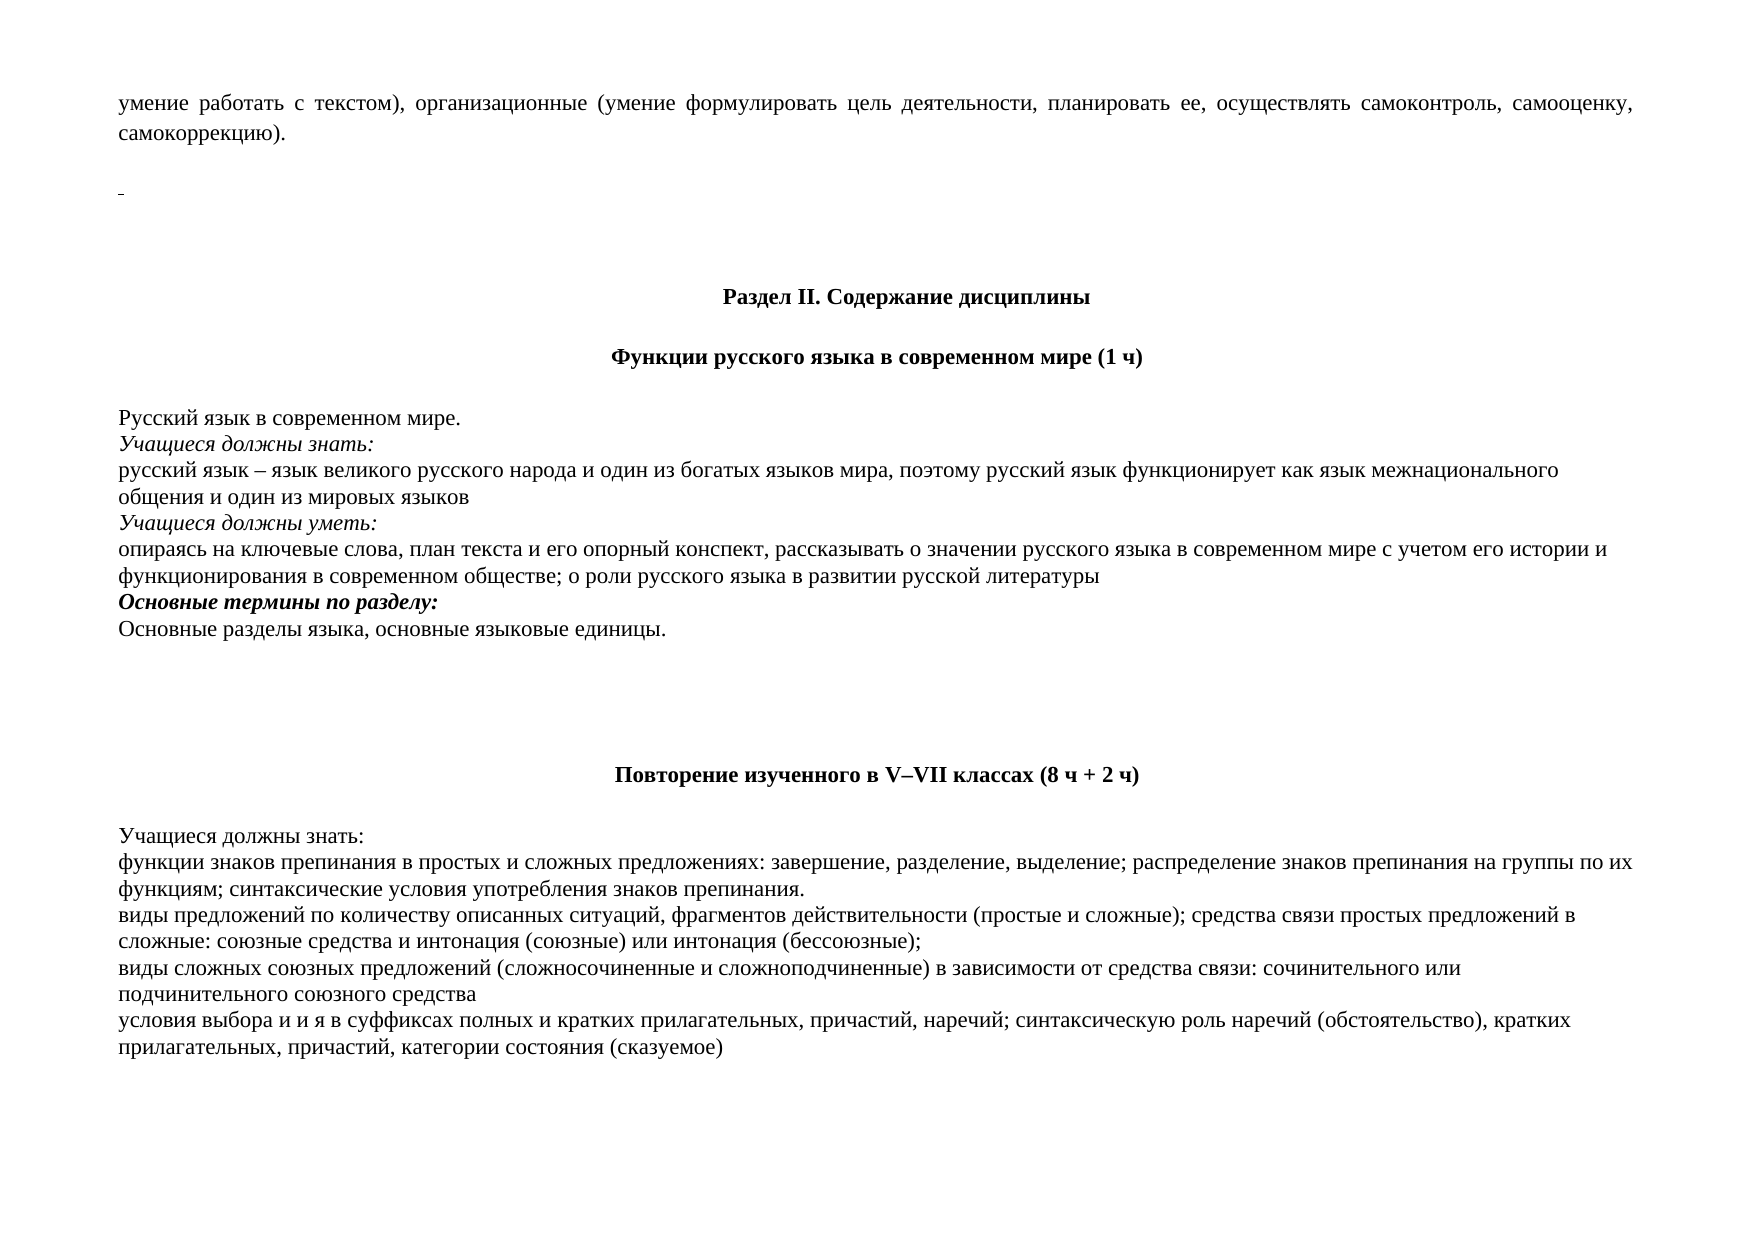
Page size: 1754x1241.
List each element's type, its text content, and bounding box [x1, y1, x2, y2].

text Русский язык в современном мире. [118, 404, 1636, 430]
text Функции русского языка в современном мире (1 ч) [118, 343, 1636, 370]
text Учащиеся должны знать: [118, 822, 1636, 848]
text Раздел II. Содержание дисциплины [118, 283, 1636, 309]
text функции знаков препинания в простых и сложных предложениях: завершение, разделение, выделение; распределение знаков препинания на группы по их функциям; синтаксические условия употребления знаков препинания. [118, 848, 1636, 901]
text Основные термины по разделу: [118, 588, 1636, 614]
text Учащиеся должны уметь: [118, 509, 1636, 536]
text русский язык – язык великого русского народа и один из богатых языков мира, поэтому русский язык функционирует как язык межнационального общения и один из мировых языков [118, 456, 1636, 509]
text Повторение изученного в V–VII классах (8 ч + 2 ч) [118, 762, 1636, 788]
text Основные разделы языка, основные языковые единицы. [118, 614, 1636, 641]
text опираясь на ключевые слова, план текста и его опорный конспект, рассказывать о значении русского языка в современном мире с учетом его истории и функционирования в современном обществе; о роли русского языка в развитии русской литературы [118, 536, 1636, 588]
text виды предложений по количеству описанных ситуаций, фрагментов действительности (простые и сложные); средства связи простых предложений в сложные: союзные средства и интонация (союзные) или интонация (бессоюзные); [118, 901, 1636, 954]
text условия выбора и и я в суффиксах полных и кратких прилагательных, причастий, наречий; синтаксическую роль наречий (обстоятельство), кратких прилагательных, причастий, категории состояния (сказуемое) [118, 1006, 1636, 1059]
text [118, 88, 1636, 145]
text виды сложных союзных предложений (сложносочиненные и сложноподчиненные) в зависимости от средства связи: сочинительного или подчинительного союзного средства [118, 954, 1636, 1006]
text Учащиеся должны знать: [118, 430, 1636, 456]
